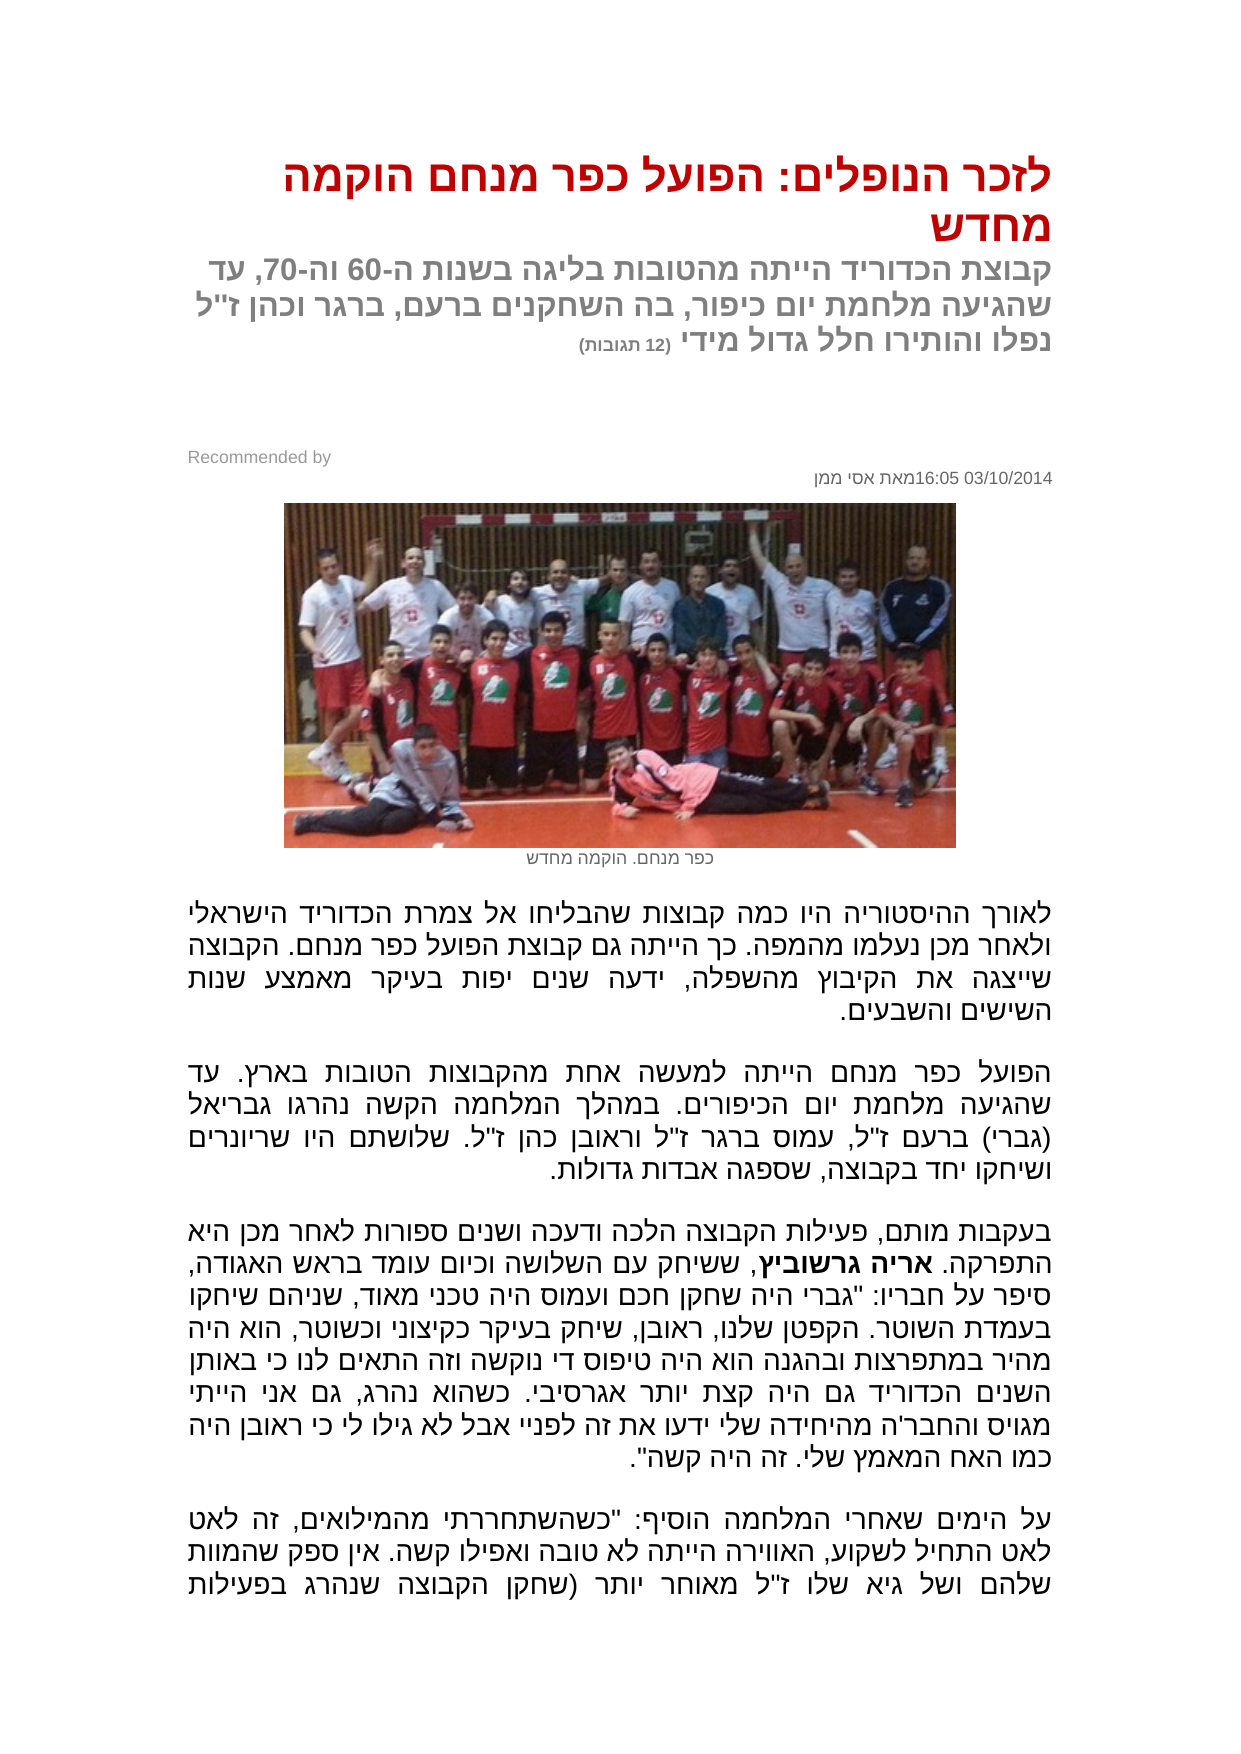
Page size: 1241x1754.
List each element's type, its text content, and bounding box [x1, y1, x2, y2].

text 03/10/2014 16:05מאת אסי ממן [187, 468, 1053, 488]
text לזכר הנופלים: הפועל כפר מנחם הוקמה מחדש [187, 150, 1053, 251]
picture [284, 503, 956, 848]
text לאורך ההיסטוריה היו כמה קבוצות שהבליחו אל צמרת הכדוריד הישראלי ולאחר מכן נעלמו מהמפה. כך הייתה גם קבוצת הפועל כפר מנחם. הקבוצה שייצגה את הקיבוץ מהשפלה, ידעה שנים יפות בעיקר מאמצע שנות השישים והשבעים. [187, 897, 1053, 1027]
text קבוצת הכדוריד הייתה מהטובות בליגה בשנות ה-60 וה-70, עד שהגיעה מלחמת יום כיפור, בה השחקנים ברעם, ברגר וכהן ז''ל נפלו והותירו חלל גדול מידי (12 תגובות) [187, 251, 1053, 358]
text הפועל כפר מנחם הייתה למעשה אחת מהקבוצות הטובות בארץ. עד שהגיעה מלחמת יום הכיפורים. במהלך המלחמה הקשה נהרגו גבריאל (גברי) ברעם ז"ל, עמוס ברגר ז"ל וראובן כהן ז"ל. שלושתם היו שריונרים ושיחקו יחד בקבוצה, שספגה אבדות גדולות. [187, 1056, 1053, 1185]
text Recommended by [187, 447, 1053, 468]
text בעקבות מותם, פעילות הקבוצה הלכה ודעכה ושנים ספורות לאחר מכן היא התפרקה. אריה גרשוביץ, ששיחק עם השלושה וכיום עומד בראש האגודה, סיפר על חבריו: "גברי היה שחקן חכם ועמוס היה טכני מאוד, שניהם שיחקו בעמדת השוטר. הקפטן שלנו, ראובן, שיחק בעיקר כקיצוני וכשוטר, הוא היה מהיר במתפרצות ובהגנה הוא היה טיפוס די נוקשה וזה התאים לנו כי באותן השנים הכדוריד גם היה קצת יותר אגרסיבי. כשהוא נהרג, גם אני הייתי מגויס והחבר'ה מהיחידה שלי ידעו את זה לפניי אבל לא גילו לי כי ראובן היה כמו האח המאמץ שלי. זה היה קשה". [187, 1214, 1053, 1474]
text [187, 1503, 1053, 1600]
